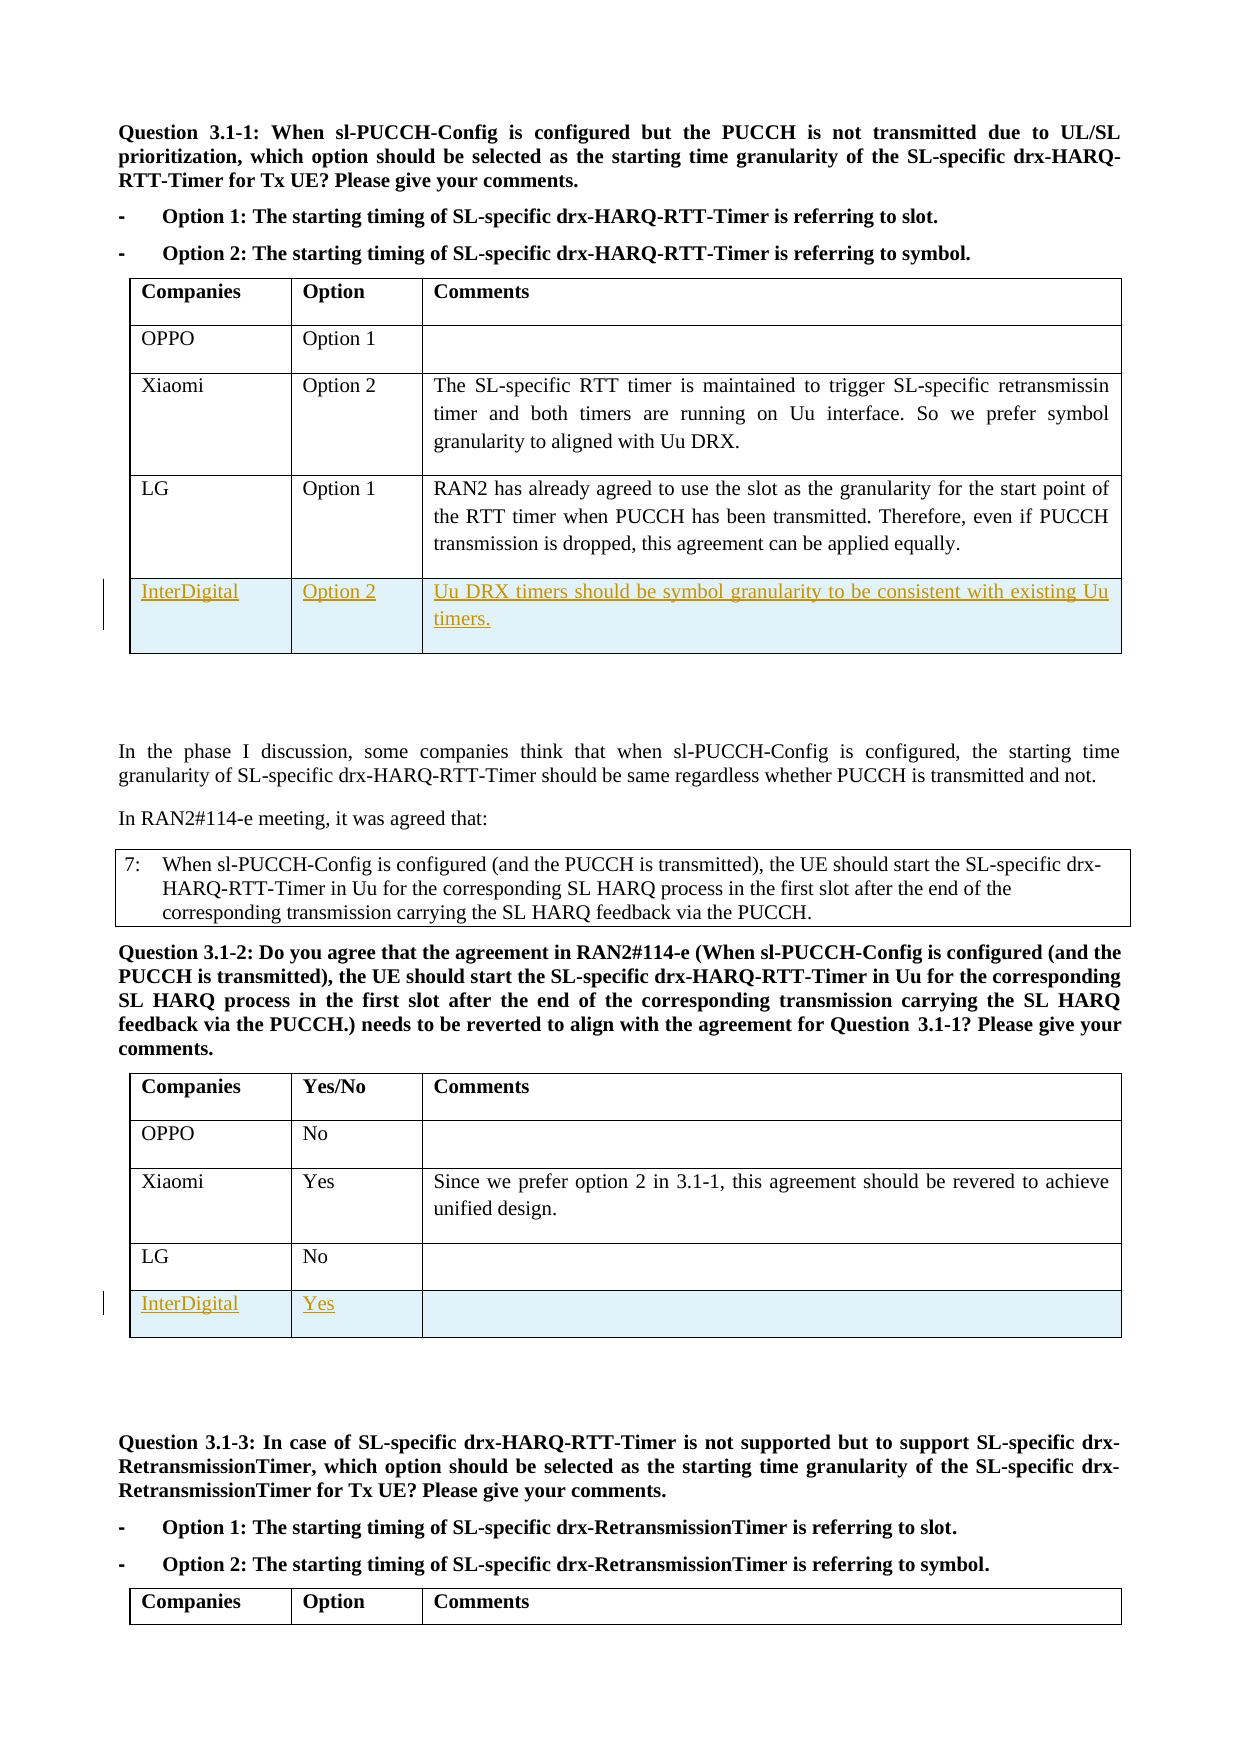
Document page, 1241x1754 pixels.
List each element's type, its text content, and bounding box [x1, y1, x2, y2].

table_cell Yes [292, 1169, 422, 1242]
table_cell Option 1 [292, 476, 422, 578]
table_cell No [292, 1121, 422, 1167]
text In the phase I discussion, some companies think that when sl-PUCCH-Config is configured, the starting time granularity of SL-specific drx-HARQ-RTT-Timer should be same regardless whether PUCCH is transmitted and not. [118, 739, 1122, 787]
table_header Companies [131, 1074, 291, 1120]
table_cell Option 1 [292, 326, 422, 372]
table_cell The SL-specific RTT timer is maintained to trigger SL-specific retransmissin timer and both timers are running on Uu interface. So we prefer symbol granularity to aligned with Uu DRX. [423, 374, 1121, 475]
table_cell Option 2 [292, 374, 422, 475]
table_cell RAN2 has already agreed to use the slot as the granularity for the start point of the RTT timer when PUCCH has been transmitted. Therefore, even if PUCCH transmission is dropped, this agreement can be applied equally. [423, 476, 1121, 578]
table_cell LG [131, 1244, 291, 1290]
table_header Option [292, 1589, 422, 1624]
text Question 3.1-3: In case of SL-specific drx-HARQ-RTT-Timer is not supported but to support SL-specific drx-RetransmissionTimer, which option should be selected as the starting time granularity of the SL-specific drx-RetransmissionTimer for Tx UE? Please give your comments. [118, 1430, 1122, 1502]
list Option 2: The starting timing of SL-specific drx-RetransmissionTimer is referring to symbol. [118, 1552, 1122, 1576]
table_header Option [292, 279, 422, 325]
table_cell [423, 1121, 1121, 1167]
table_header Yes/No [292, 1074, 422, 1120]
table_cell Since we prefer option 2 in 3.1-1, this agreement should be revered to achieve unified design. [423, 1169, 1121, 1242]
table_header Comments [423, 1074, 1121, 1120]
text Question 3.1-2: Do you agree that the agreement in RAN2#114-e (When sl-PUCCH-Config is configured (and the PUCCH is transmitted), the UE should start the SL-specific drx-HARQ-RTT-Timer in Uu for the corresponding SL HARQ process in the first slot after the end of the corresponding transmission carrying the SL HARQ feedback via the PUCCH.) needs to be reverted to align with the agreement for Question 3.1-1? Please give your comments. [118, 940, 1122, 1060]
table_cell Xiaomi [131, 374, 291, 475]
table_header Companies [131, 279, 291, 325]
table_header Companies [131, 1589, 291, 1624]
text 7: When sl-PUCCH-Config is configured (and the PUCCH is transmitted), the UE should start the SL-specific drx-HARQ-RTT-Timer in Uu for the corresponding SL HARQ process in the first slot after the end of the corresponding transmission carrying the SL HARQ feedback via the PUCCH. [116, 850, 1130, 926]
table_cell LG [131, 476, 291, 578]
table_header Comments [423, 1589, 1121, 1624]
text Question 3.1-1: When sl-PUCCH-Config is configured but the PUCCH is not transmitted due to UL/SL prioritization, which option should be selected as the starting time granularity of the SL-specific drx-HARQ-RTT-Timer for Tx UE? Please give your comments. [118, 119, 1122, 192]
table_cell [423, 1244, 1121, 1290]
table_cell Xiaomi [131, 1169, 291, 1242]
table_cell OPPO [131, 1121, 291, 1167]
list Option 2: The starting timing of SL-specific drx-HARQ-RTT-Timer is referring to symbol. [118, 241, 1122, 265]
table_cell [423, 326, 1121, 372]
list Option 1: The starting timing of SL-specific drx-RetransmissionTimer is referring to slot. [118, 1515, 1122, 1539]
table_cell OPPO [131, 326, 291, 372]
table_header Comments [423, 279, 1121, 325]
text In RAN2#114-e meeting, it was agreed that: [118, 806, 1122, 830]
table_cell No [292, 1244, 422, 1290]
list Option 1: The starting timing of SL-specific drx-HARQ-RTT-Timer is referring to slot. [118, 204, 1122, 228]
